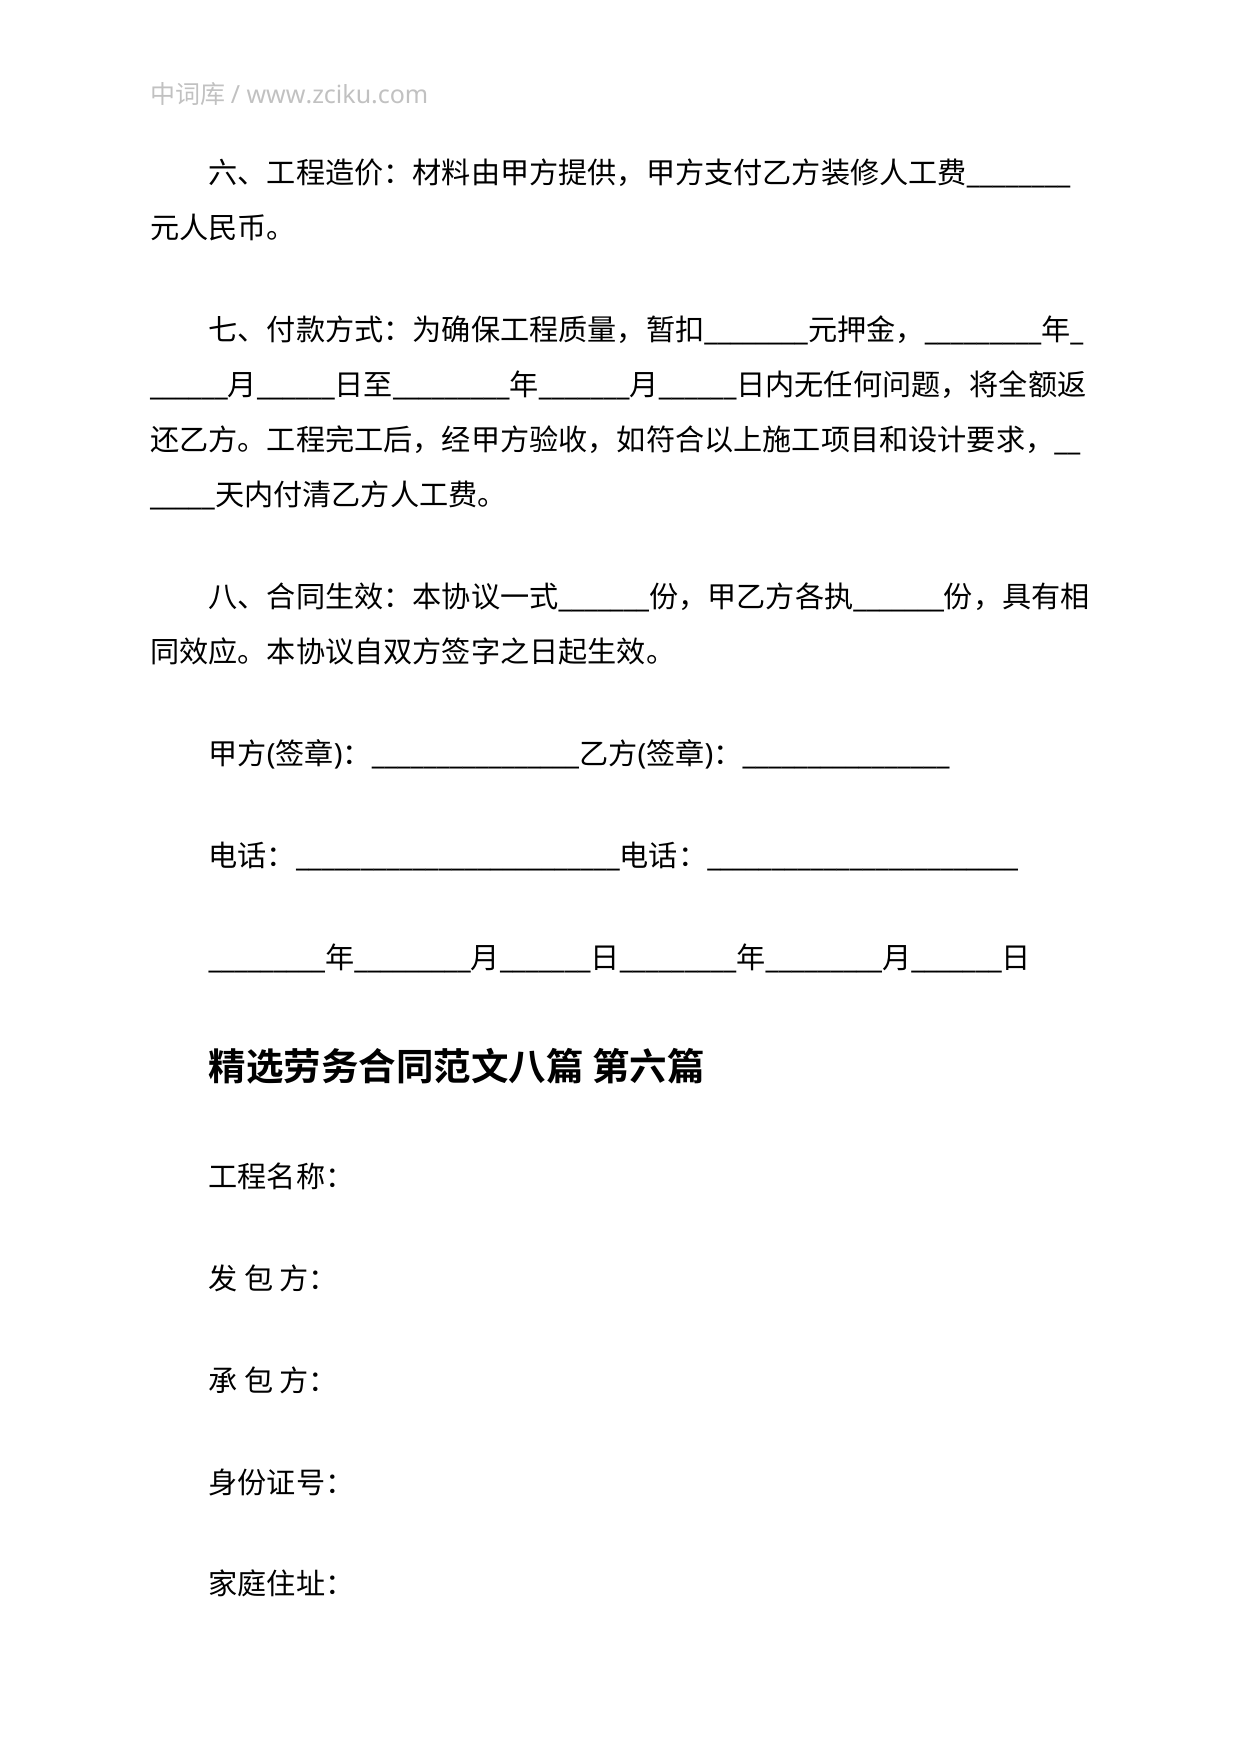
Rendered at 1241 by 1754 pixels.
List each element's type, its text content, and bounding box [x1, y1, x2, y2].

text 发 包 方： [150, 1256, 1090, 1298]
text _________年_________月_______日_________年_________月_______日 [150, 934, 1090, 977]
text 六、工程造价：材料由甲方提供，甲方支付乙方装修人工费________元人民币。 [150, 150, 1090, 247]
text 精选劳务合同范文八篇 第六篇 [150, 1036, 1090, 1091]
text 七、付款方式：为确保工程质量，暂扣________元押金，_________年_______月______日至_________年_______月______日内无任何问题，将全额返还乙方。工程完工后，经甲方验收，如符合以上施工项目和设计要求，_______天内付清乙方人工费。 [150, 307, 1090, 514]
text 电话：_________________________电话：________________________ [150, 832, 1090, 875]
text 承 包 方： [150, 1357, 1090, 1400]
text 工程名称： [150, 1154, 1090, 1196]
text 身份证号： [150, 1459, 1090, 1501]
text 甲方(签章)：________________乙方(签章)：________________ [150, 731, 1090, 773]
text 八、合同生效：本协议一式_______份，甲乙方各执_______份，具有相同效应。本协议自双方签字之日起生效。 [150, 574, 1090, 671]
text 家庭住址： [150, 1561, 1090, 1603]
